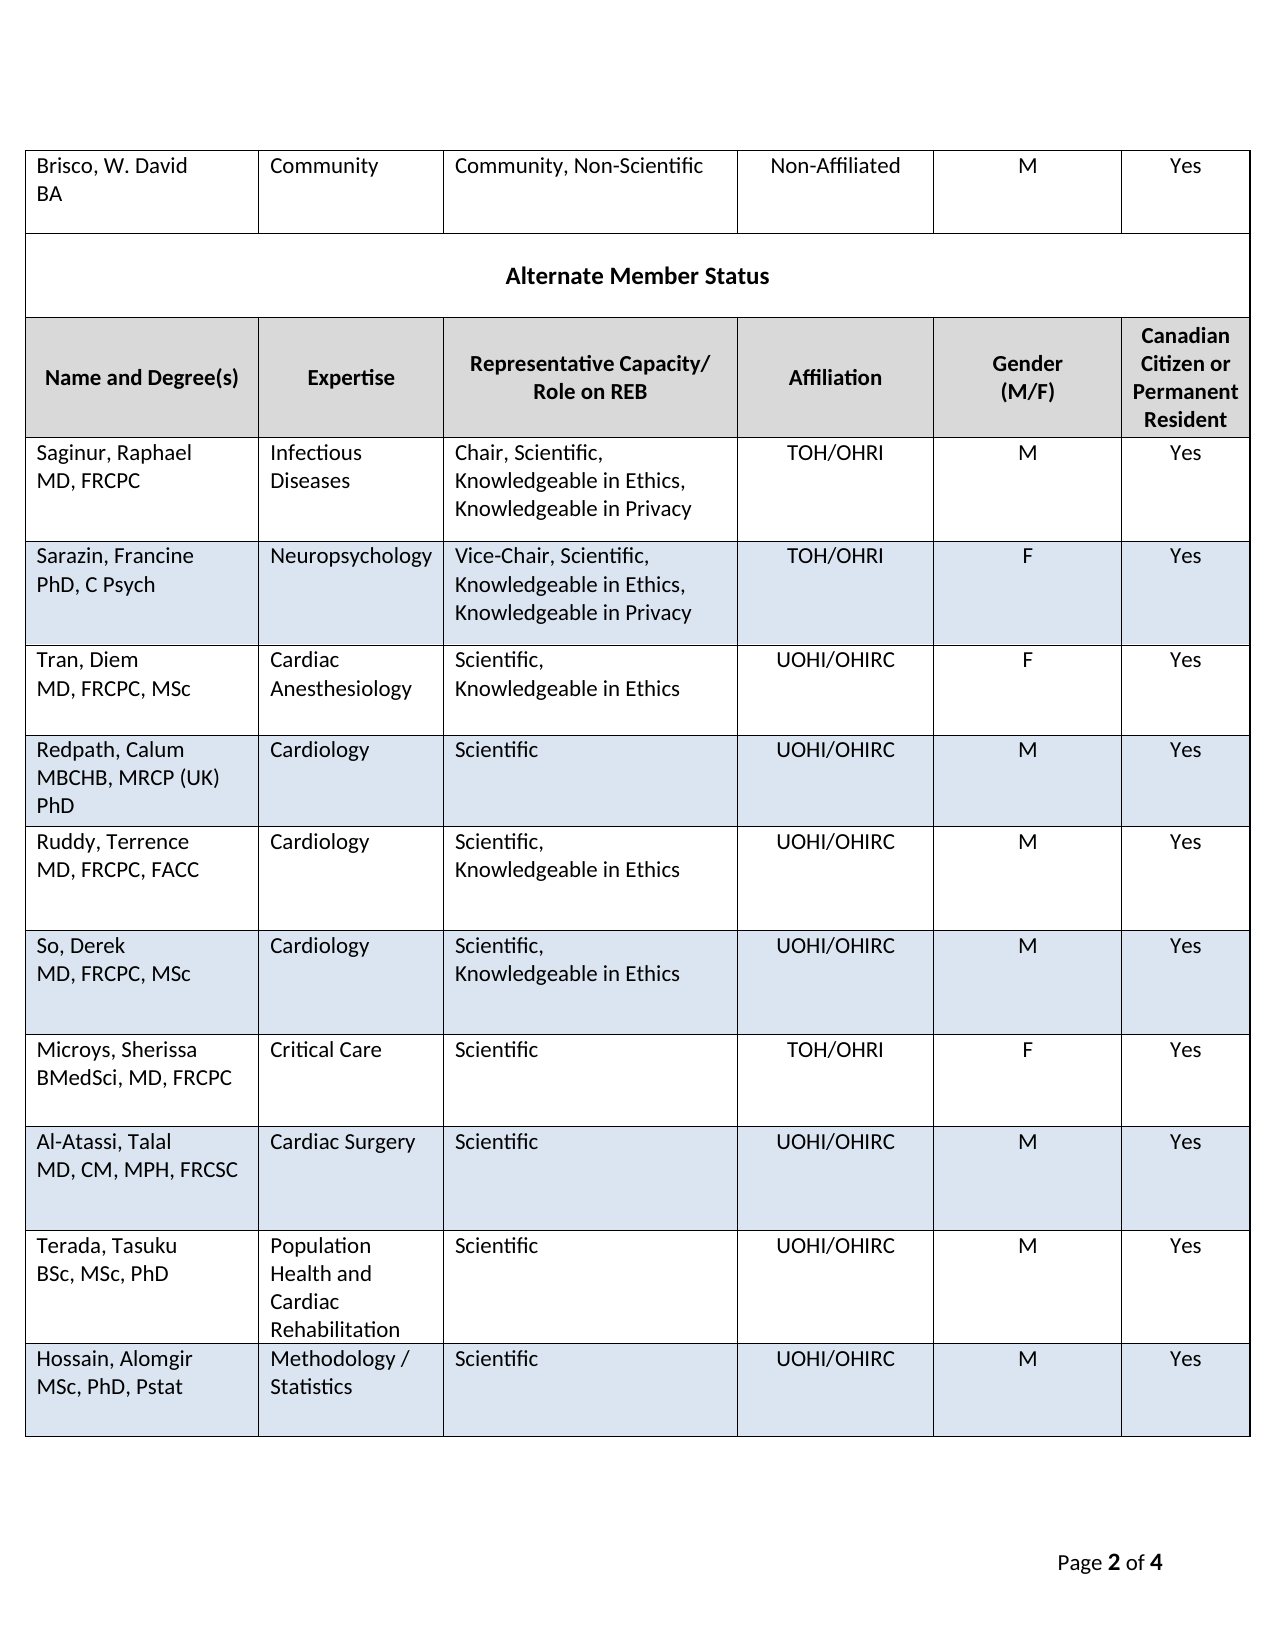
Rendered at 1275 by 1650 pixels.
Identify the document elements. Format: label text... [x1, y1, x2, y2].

table_cell Redpath, Calum MBCHB, MRCP (UK) PhD [26, 736, 258, 826]
table_cell Alternate Member Status [26, 234, 1249, 317]
table_cell UOHI/OHIRC [738, 1344, 933, 1436]
table_cell M [934, 1127, 1121, 1230]
table_cell Neuropsychology [259, 542, 443, 644]
table_cell Brisco, W. David BA [26, 151, 258, 232]
table_cell Gender (M/F) [934, 318, 1121, 437]
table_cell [259, 1344, 443, 1436]
table_cell Yes [1122, 542, 1249, 644]
table_cell Scientific, Knowledgeable in Ethics [444, 646, 737, 734]
table_cell M [934, 827, 1121, 930]
table_cell Yes [1122, 1127, 1249, 1230]
table_cell Cardiac Surgery [259, 1127, 443, 1230]
table_cell Microys, Sherissa BMedSci, MD, FRCPC [26, 1035, 258, 1126]
table_cell Scientific, Knowledgeable in Ethics [444, 827, 737, 930]
table_cell UOHI/OHIRC [738, 736, 933, 826]
table_cell Affiliation [738, 318, 933, 437]
table_cell Yes [1122, 438, 1249, 541]
table_cell M [934, 151, 1121, 232]
table_cell TOH/OHRI [738, 1035, 933, 1126]
table_cell Cardiology [259, 931, 443, 1034]
table_cell Community [259, 151, 443, 232]
table_cell Critical Care [259, 1035, 443, 1126]
table_cell Population Health and Cardiac Rehabilitation [259, 1231, 443, 1343]
table_cell Ruddy, Terrence MD, FRCPC, FACC [26, 827, 258, 930]
table_cell M [934, 1344, 1121, 1436]
table_cell Yes [1122, 1231, 1249, 1343]
table_cell Yes [1122, 1035, 1249, 1126]
table_cell Non-Affiliated [738, 151, 933, 232]
table_cell Vice-Chair, Scientific, Knowledgeable in Ethics, Knowledgeable in Privacy [444, 542, 737, 644]
table_cell UOHI/OHIRC [738, 931, 933, 1034]
table_cell M [934, 736, 1121, 826]
table_cell Terada, Tasuku BSc, MSc, PhD [26, 1231, 258, 1343]
table_cell Cardiology [259, 736, 443, 826]
table_cell F [934, 542, 1121, 644]
table_cell TOH/OHRI [738, 438, 933, 541]
table_cell Saginur, Raphael MD, FRCPC [26, 438, 258, 541]
table_cell UOHI/OHIRC [738, 646, 933, 734]
table_cell Expertise [259, 318, 443, 437]
table_cell Cardiac Anesthesiology [259, 646, 443, 734]
table_cell Yes [1122, 827, 1249, 930]
table_cell So, Derek MD, FRCPC, MSc [26, 931, 258, 1034]
table_cell TOH/OHRI [738, 542, 933, 644]
table_cell UOHI/OHIRC [738, 1127, 933, 1230]
table_cell Scientific [444, 1344, 737, 1436]
table_cell Canadian Citizen or Permanent Resident [1122, 318, 1249, 437]
table_cell M [934, 1231, 1121, 1343]
table_cell UOHI/OHIRC [738, 1231, 933, 1343]
table_cell UOHI/OHIRC [738, 827, 933, 930]
table_cell M [934, 438, 1121, 541]
table_cell Scientific [444, 1231, 737, 1343]
table_cell Yes [1122, 736, 1249, 826]
table_cell Representative Capacity/ Role on REB [444, 318, 737, 437]
table_cell Al-Atassi, Talal MD, CM, MPH, FRCSC [26, 1127, 258, 1230]
table_cell Chair, Scientific, Knowledgeable in Ethics, Knowledgeable in Privacy [444, 438, 737, 541]
table_cell Yes [1122, 931, 1249, 1034]
table_cell Infectious Diseases [259, 438, 443, 541]
table_cell Tran, Diem MD, FRCPC, MSc [26, 646, 258, 734]
table_cell Scientific [444, 1035, 737, 1126]
table_cell Yes [1122, 151, 1249, 232]
table_cell Cardiology [259, 827, 443, 930]
table_cell Hossain, Alomgir MSc, PhD, Pstat [26, 1344, 258, 1436]
table_cell F [934, 1035, 1121, 1126]
table_cell Scientific, Knowledgeable in Ethics [444, 931, 737, 1034]
table_cell Yes [1122, 646, 1249, 734]
table_cell M [934, 931, 1121, 1034]
table_cell Scientific [444, 736, 737, 826]
table_cell Name and Degree(s) [26, 318, 258, 437]
table_cell Scientific [444, 1127, 737, 1230]
table_cell Yes [1122, 1344, 1249, 1436]
table_cell Sarazin, Francine PhD, C Psych [26, 542, 258, 644]
table_cell F [934, 646, 1121, 734]
table_cell Community, Non-Scientific [444, 151, 737, 232]
